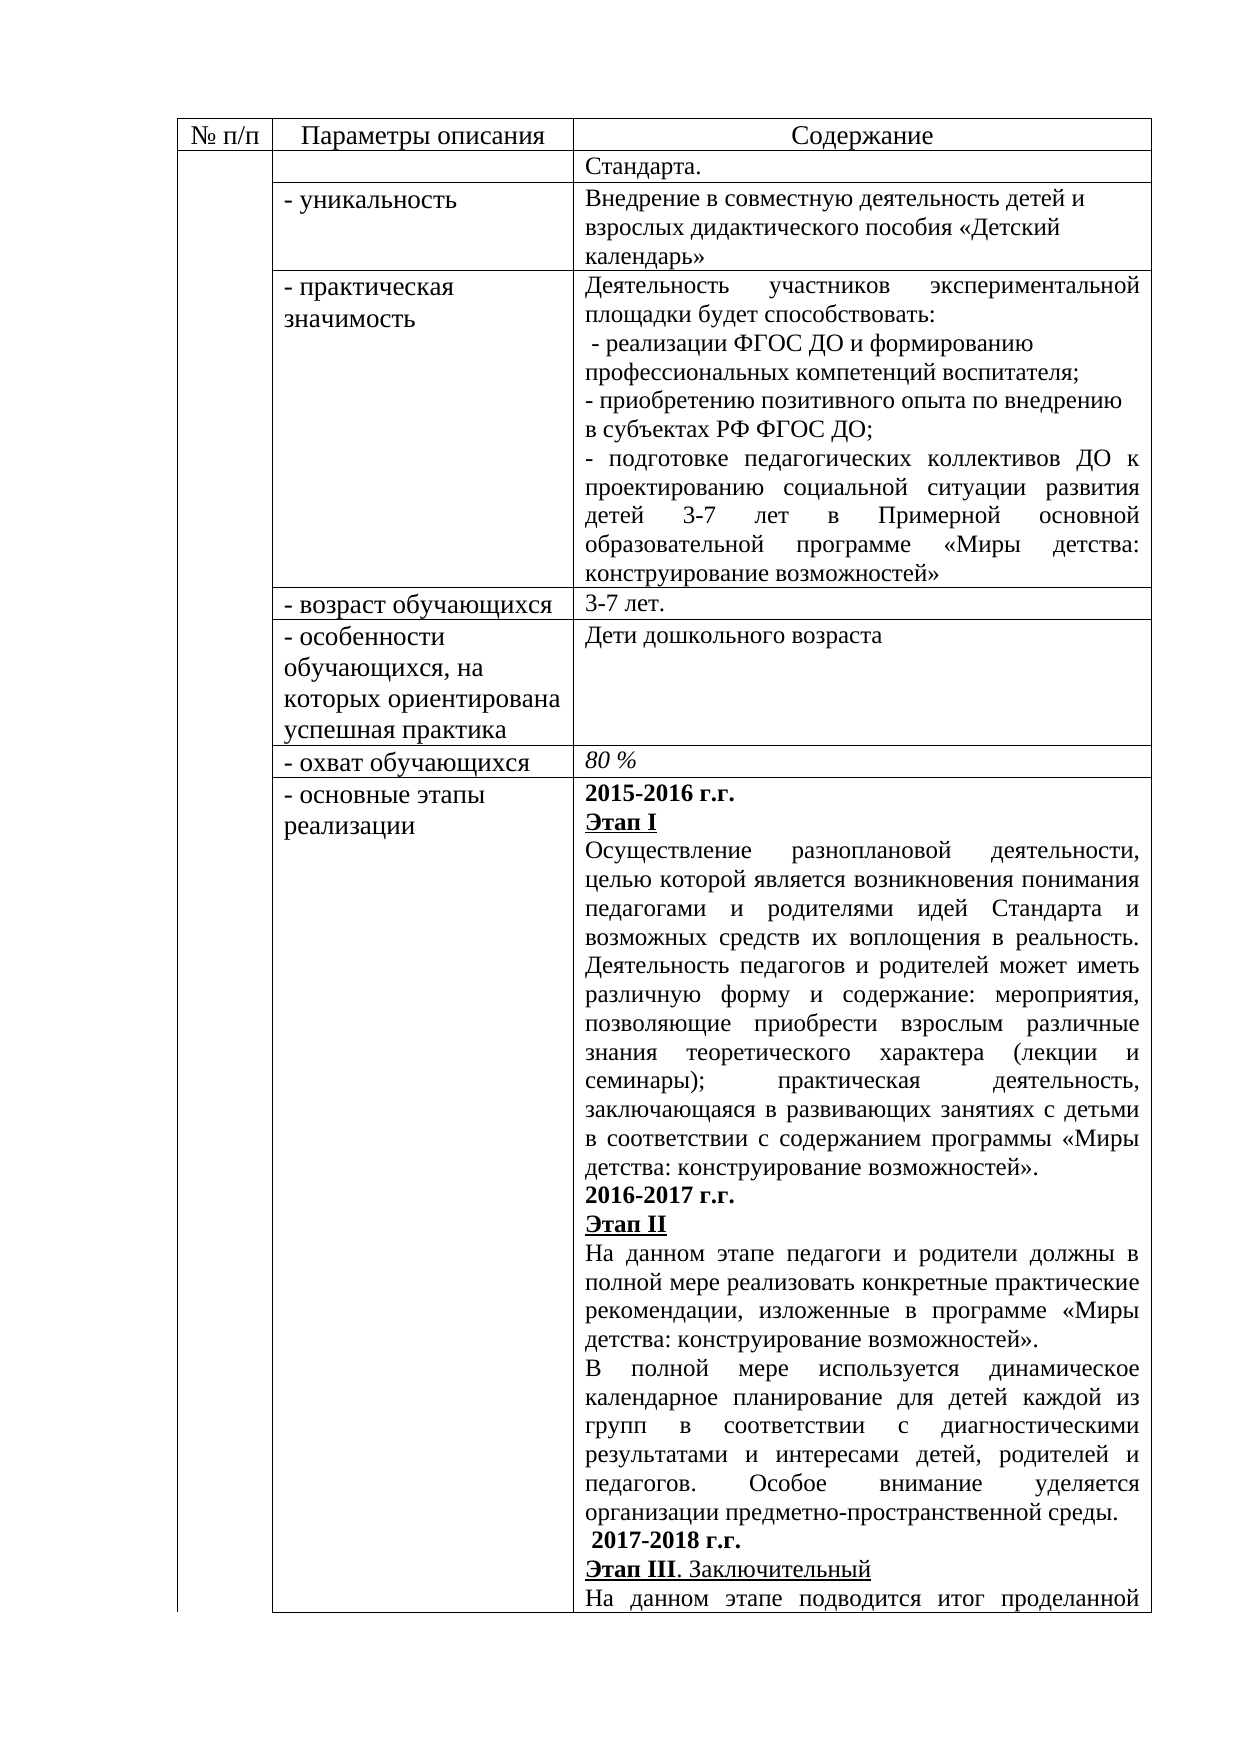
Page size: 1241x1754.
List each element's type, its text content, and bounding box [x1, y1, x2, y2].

table_cell Внедрение в совместную деятельность детей и взрослых дидактического пособия «Детский календарь» [574, 183, 1151, 269]
table_cell - особенности обучающихся, на которых ориентирована успешная практика [273, 620, 573, 744]
table_header № п/п [178, 119, 272, 150]
table_cell Дети дошкольного возраста [574, 620, 1151, 744]
table_cell - основные этапы реализации [273, 778, 573, 1612]
table_header Параметры описания [273, 119, 573, 150]
table_cell Деятельность участников экспериментальной площадки будет способствовать: - реализации ФГОС ДО и формированию профессиональных компетенций воспитателя; - приобретению позитивного опыта по внедрению в субъектах РФ ФГОС ДО; - подготовке педагогических коллективов ДО к проектированию социальной ситуации развития детей 3-7 лет в Примерной основной образовательной программе «Миры детства: конструирование возможностей» [574, 271, 1151, 587]
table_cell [574, 151, 1151, 182]
table_cell 3-7 лет. [574, 588, 1151, 619]
table_cell - охват обучающихся [273, 746, 573, 777]
table_cell - практическая значимость [273, 271, 573, 587]
table_cell - возраст обучающихся [273, 588, 573, 619]
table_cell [574, 778, 1151, 1612]
table_header Содержание [574, 119, 1151, 150]
table_cell 80 % [574, 746, 1151, 777]
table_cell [273, 151, 573, 182]
table_cell - уникальность [273, 183, 573, 269]
